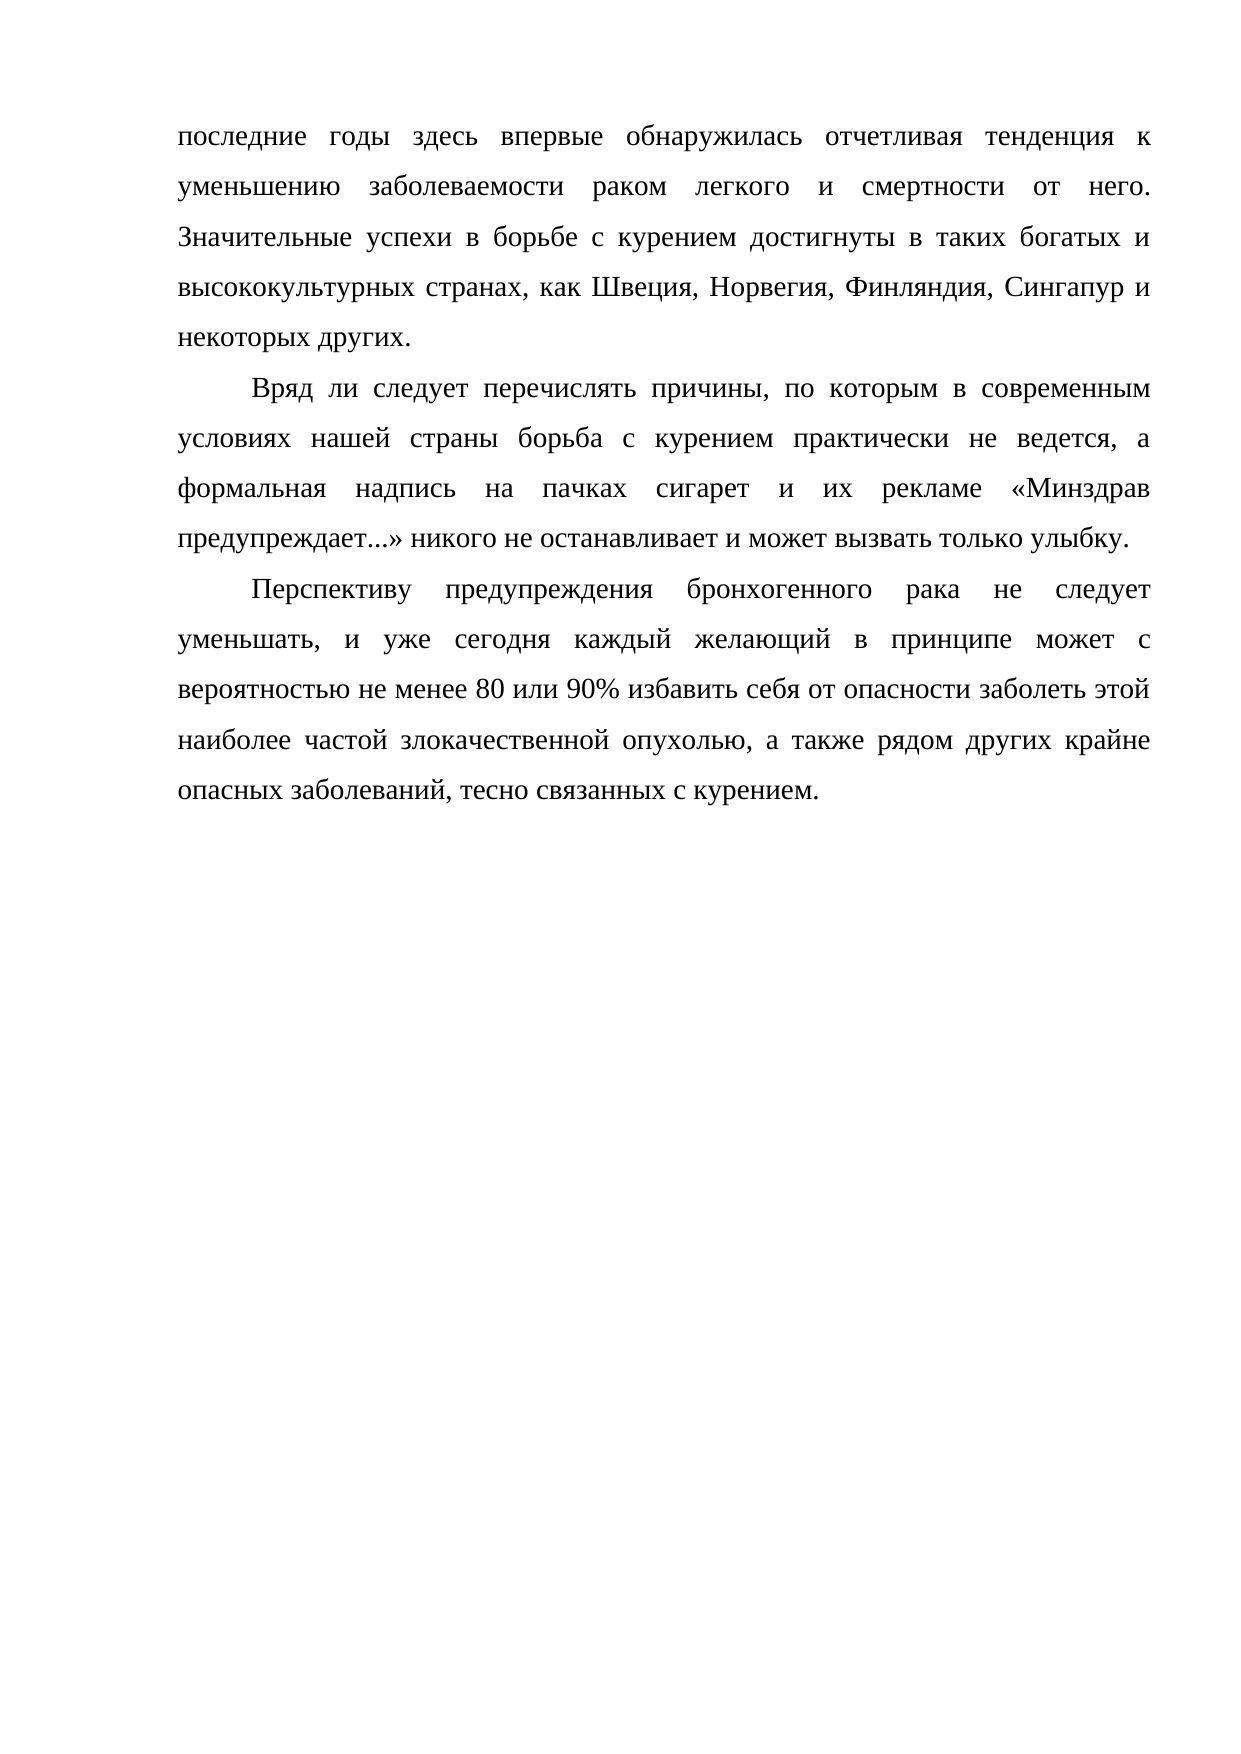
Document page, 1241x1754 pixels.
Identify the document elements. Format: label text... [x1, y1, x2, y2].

text Перспективу предупреждения бронхогенного рака не следует уменьшать, и уже сегодня каждый желающий в принципе может с вероятностью не менее 80 или 90% избавить себя от опасности заболеть этой наиболее частой злокачественной опухолью, а также рядом других крайне опасных заболеваний, тесно связанных с курением. [177, 571, 1152, 806]
text Вряд ли следует перечислять причины, по которым в современным условиях нашей страны борьба с курением практически не ведется, а формальная надпись на пачках сигарет и их рекламе «Минздрав предупреждает...» никого не останавливает и может вызвать только улыбку. [177, 370, 1152, 554]
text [177, 118, 1152, 353]
